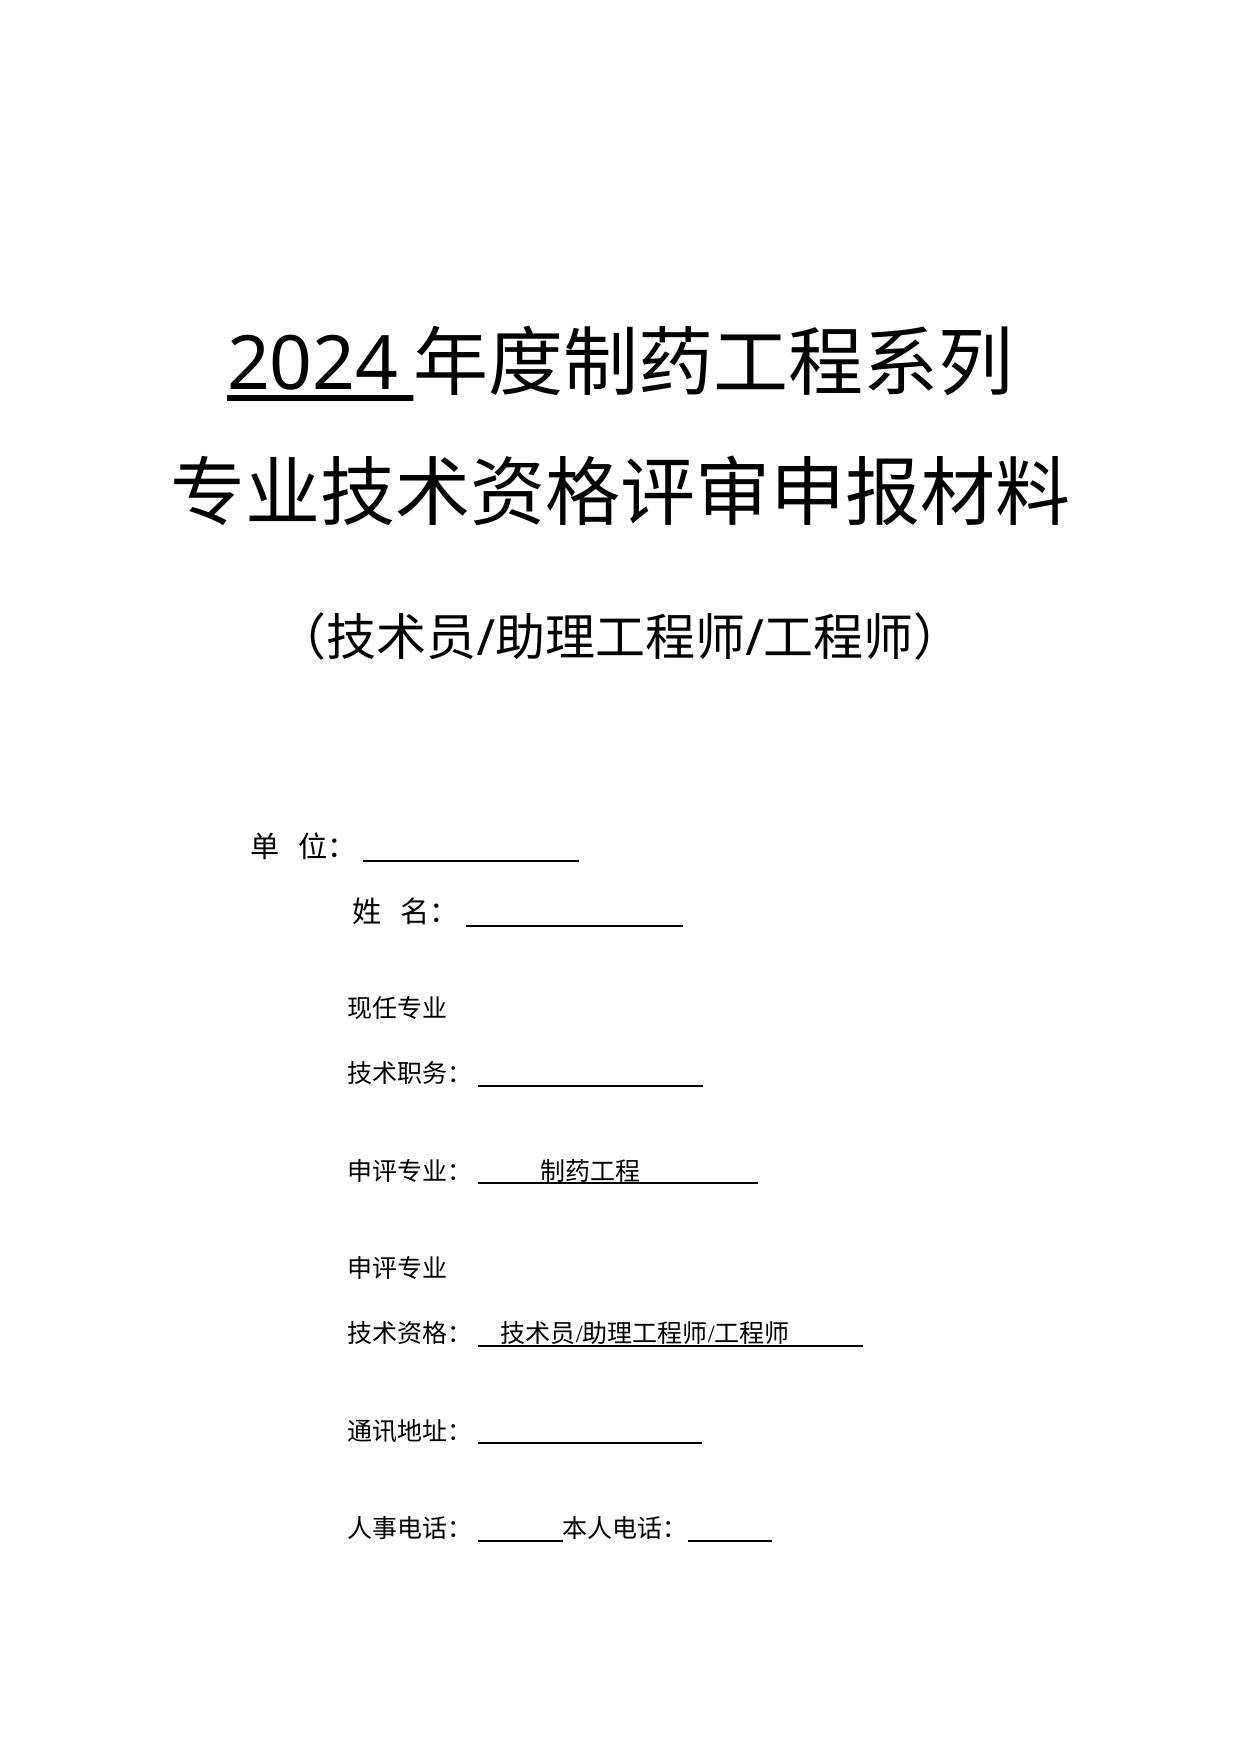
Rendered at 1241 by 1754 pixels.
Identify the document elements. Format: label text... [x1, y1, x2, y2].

text 专业技术资格评审申报材料 [148, 422, 1093, 552]
text （技术员/助理工程师/工程师） [148, 584, 1093, 682]
text 技术资格： 技术员/助理工程师/工程师 [148, 1299, 1093, 1364]
text 人事电话： 本人电话： [148, 1494, 1093, 1559]
text 2024年度制药工程系列 [148, 292, 1093, 422]
text 姓 名： [148, 877, 1093, 942]
text 单 位： [148, 812, 1093, 877]
text 申评专业 [148, 1234, 1093, 1299]
text 申评专业： 制药工程 [148, 1137, 1093, 1202]
text 现任专业 [148, 974, 1093, 1039]
text 技术职务： [148, 1039, 1093, 1104]
text 通讯地址： [347, 1397, 1093, 1462]
